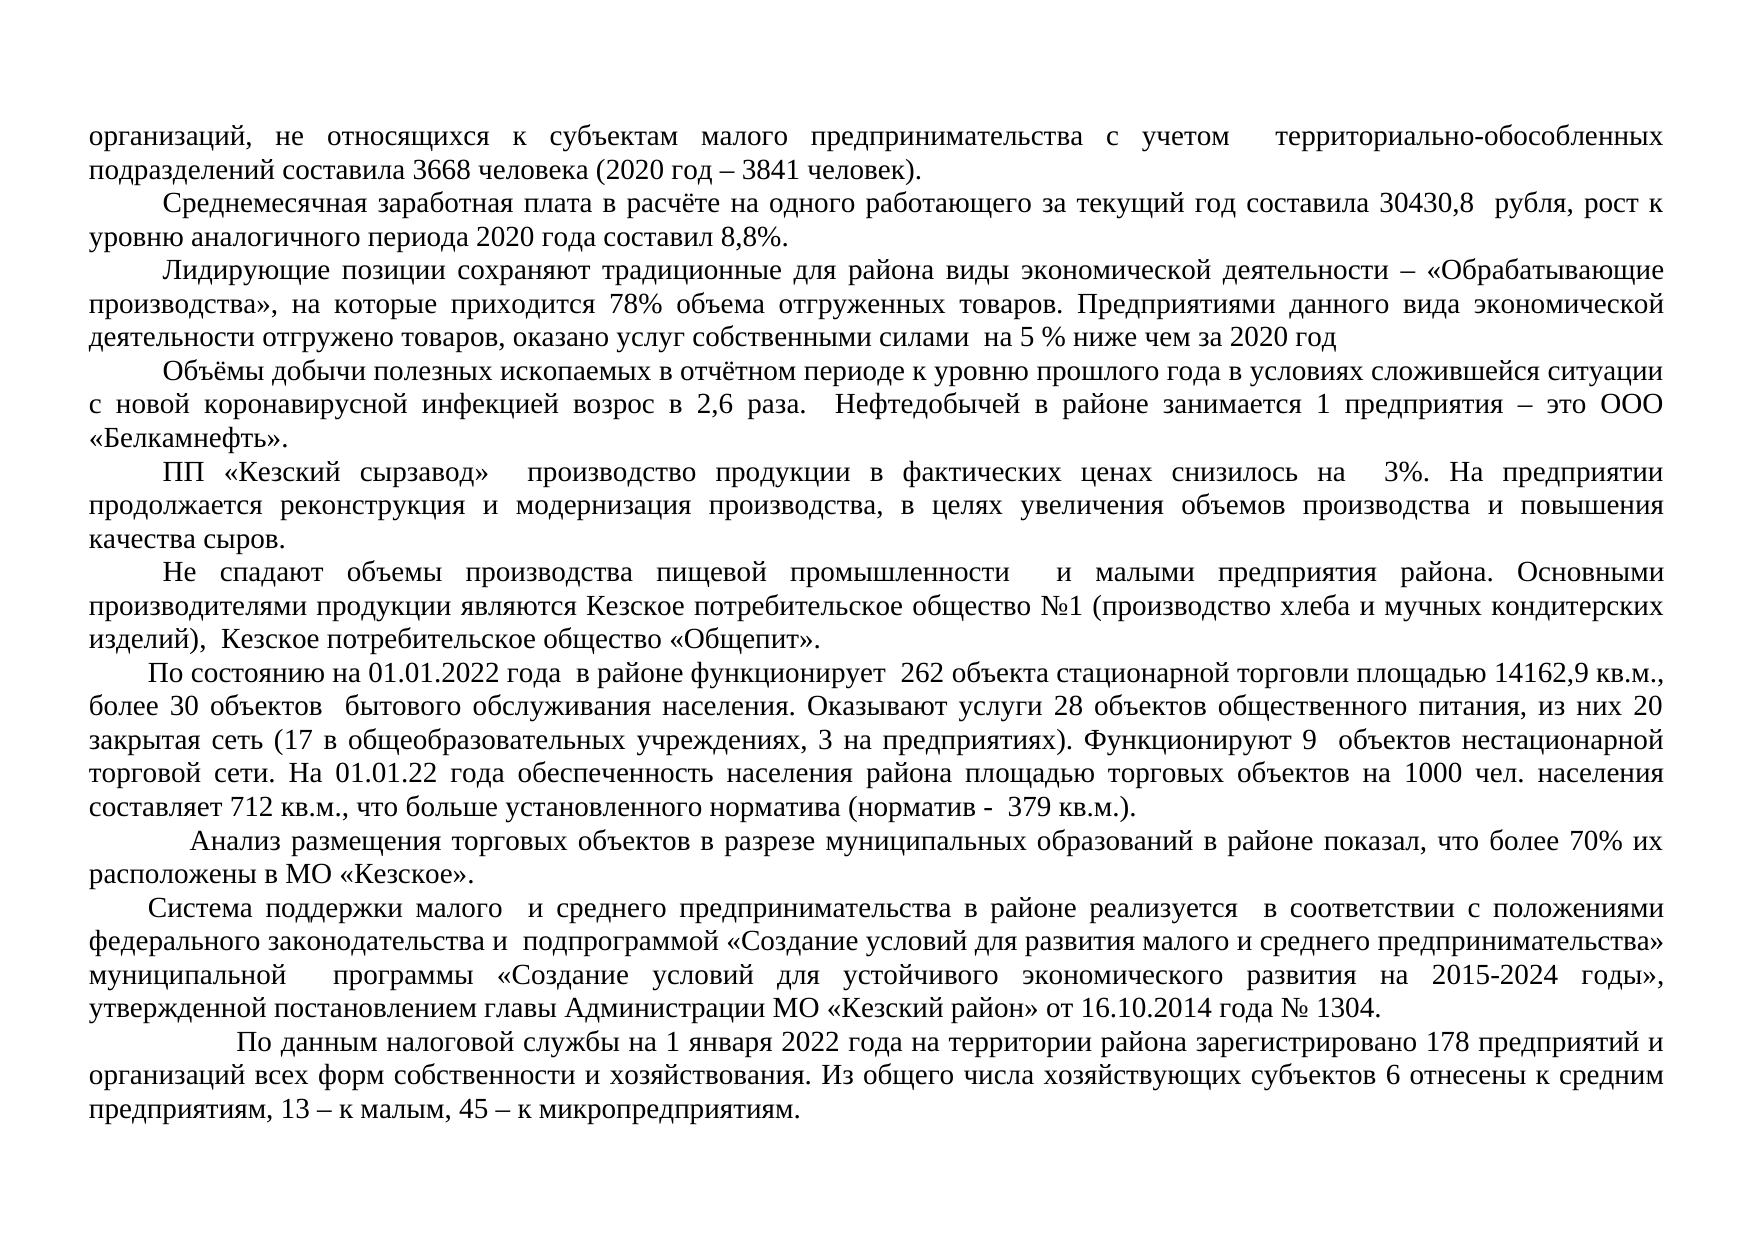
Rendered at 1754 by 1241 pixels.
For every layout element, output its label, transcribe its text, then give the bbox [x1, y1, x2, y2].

text Среднемесячная заработная плата в расчёте на одного работающего за текущий год составила 30430,8 рубля, рост к уровню аналогичного периода 2020 года составил 8,8%. [89, 185, 1665, 252]
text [89, 118, 1665, 185]
text Объёмы добычи полезных ископаемых в отчётном периоде к уровню прошлого года в условиях сложившейся ситуации с новой коронавирусной инфекцией возрос в 2,6 раза. Нефтедобычей в районе занимается 1 предприятия – это ООО «Белкамнефть». [89, 353, 1665, 454]
text Не спадают объемы производства пищевой промышленности и малыми предприятия района. Основными производителями продукции являются Кезское потребительское общество №1 (производство хлеба и мучных кондитерских изделий), Кезское потребительское общество «Общепит». [89, 554, 1665, 655]
text ПП «Кезский сырзавод» производство продукции в фактических ценах снизилось на 3%. На предприятии продолжается реконструкция и модернизация производства, в целях увеличения объемов производства и повышения качества сыров. [89, 454, 1665, 554]
text Система поддержки малого и среднего предпринимательства в районе реализуется в соответствии с положениями федерального законодательства и подпрограммой «Создание условий для развития малого и среднего предпринимательства» муниципальной программы «Создание условий для устойчивого экономического развития на 2015-2024 годы», утвержденной постановлением главы Администрации МО «Кезский район» от 16.10.2014 года № 1304. [89, 890, 1665, 1024]
text Лидирующие позиции сохраняют традиционные для района виды экономической деятельности – «Обрабатывающие производства», на которые приходится 78% объема отгруженных товаров. Предприятиями данного вида экономической деятельности отгружено товаров, оказано услуг собственными силами на 5 % ниже чем за 2020 год [89, 252, 1665, 353]
text По данным налоговой службы на 1 января 2022 года на территории района зарегистрировано 178 предприятий и организаций всех форм собственности и хозяйствования. Из общего числа хозяйствующих субъектов 6 отнесены к средним предприятиям, 13 – к малым, 45 – к микропредприятиям. [89, 1024, 1665, 1124]
text Анализ размещения торговых объектов в разрезе муниципальных образований в районе показал, что более 70% их расположены в МО «Кезское». [89, 823, 1665, 890]
text По состоянию на 01.01.2022 года в районе функционирует 262 объекта стационарной торговли площадью 14162,9 кв.м., более 30 объектов бытового обслуживания населения. Оказывают услуги 28 объектов общественного питания, из них 20 закрытая сеть (17 в общеобразовательных учреждениях, 3 на предприятиях). Функционируют 9 объектов нестационарной торговой сети. На 01.01.22 года обеспеченность населения района площадью торговых объектов на 1000 чел. населения составляет 712 кв.м., что больше установленного норматива (норматив - 379 кв.м.). [89, 655, 1665, 823]
